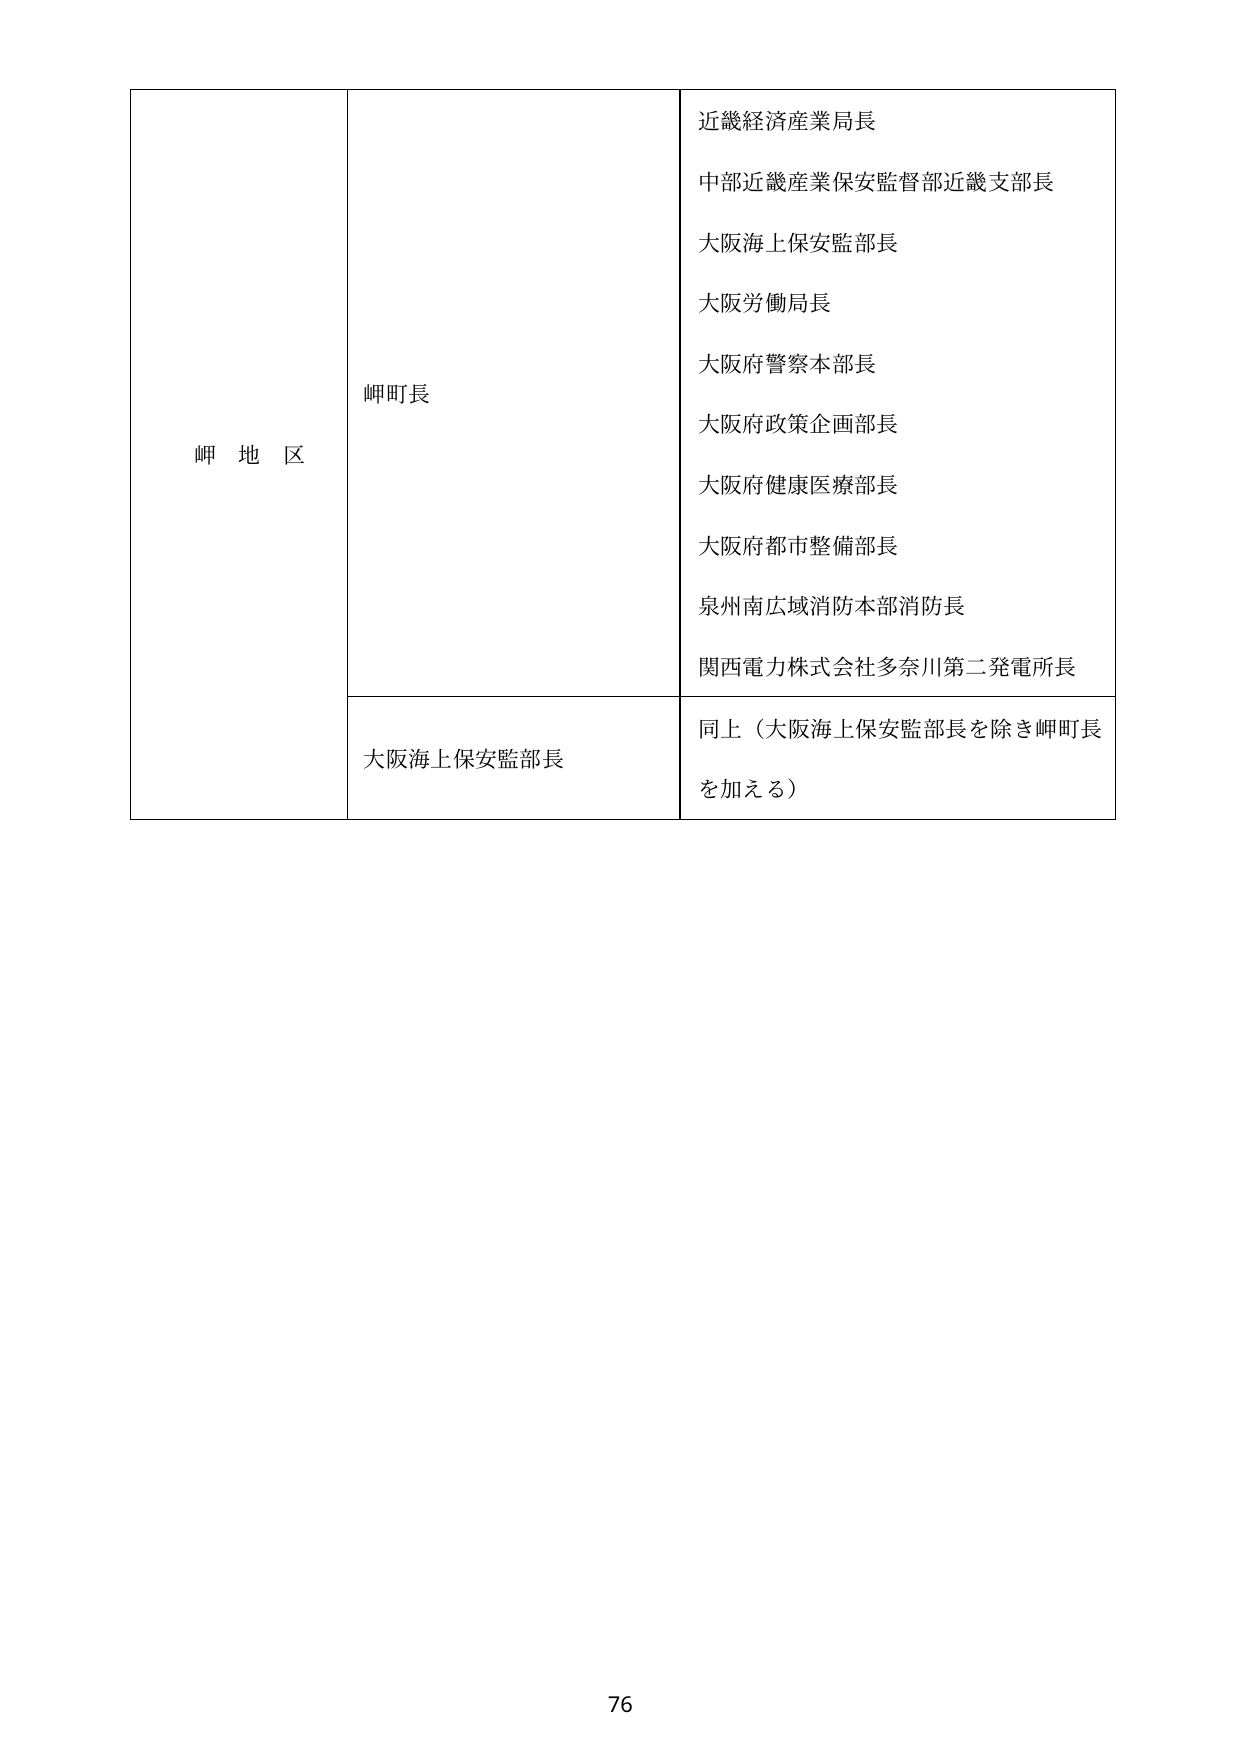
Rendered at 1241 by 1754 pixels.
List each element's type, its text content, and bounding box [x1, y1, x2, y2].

table_cell 大阪海上保安監部長 [348, 697, 679, 818]
table_cell 岬 地 区 [131, 90, 347, 818]
table_cell 岬町長 [348, 90, 679, 696]
table_cell 同上（大阪海上保安監部長を除き岬町長を加える） [681, 697, 1115, 818]
table_cell 近畿経済産業局長 中部近畿産業保安監督部近畿支部長 大阪海上保安監部長 大阪労働局長 大阪府警察本部長 大阪府政策企画部長 大阪府健康医療部長 大阪府都市整備部長 泉州南広域消防本部消防長 関西電力株式会社多奈川第二発電所長 [681, 90, 1115, 696]
